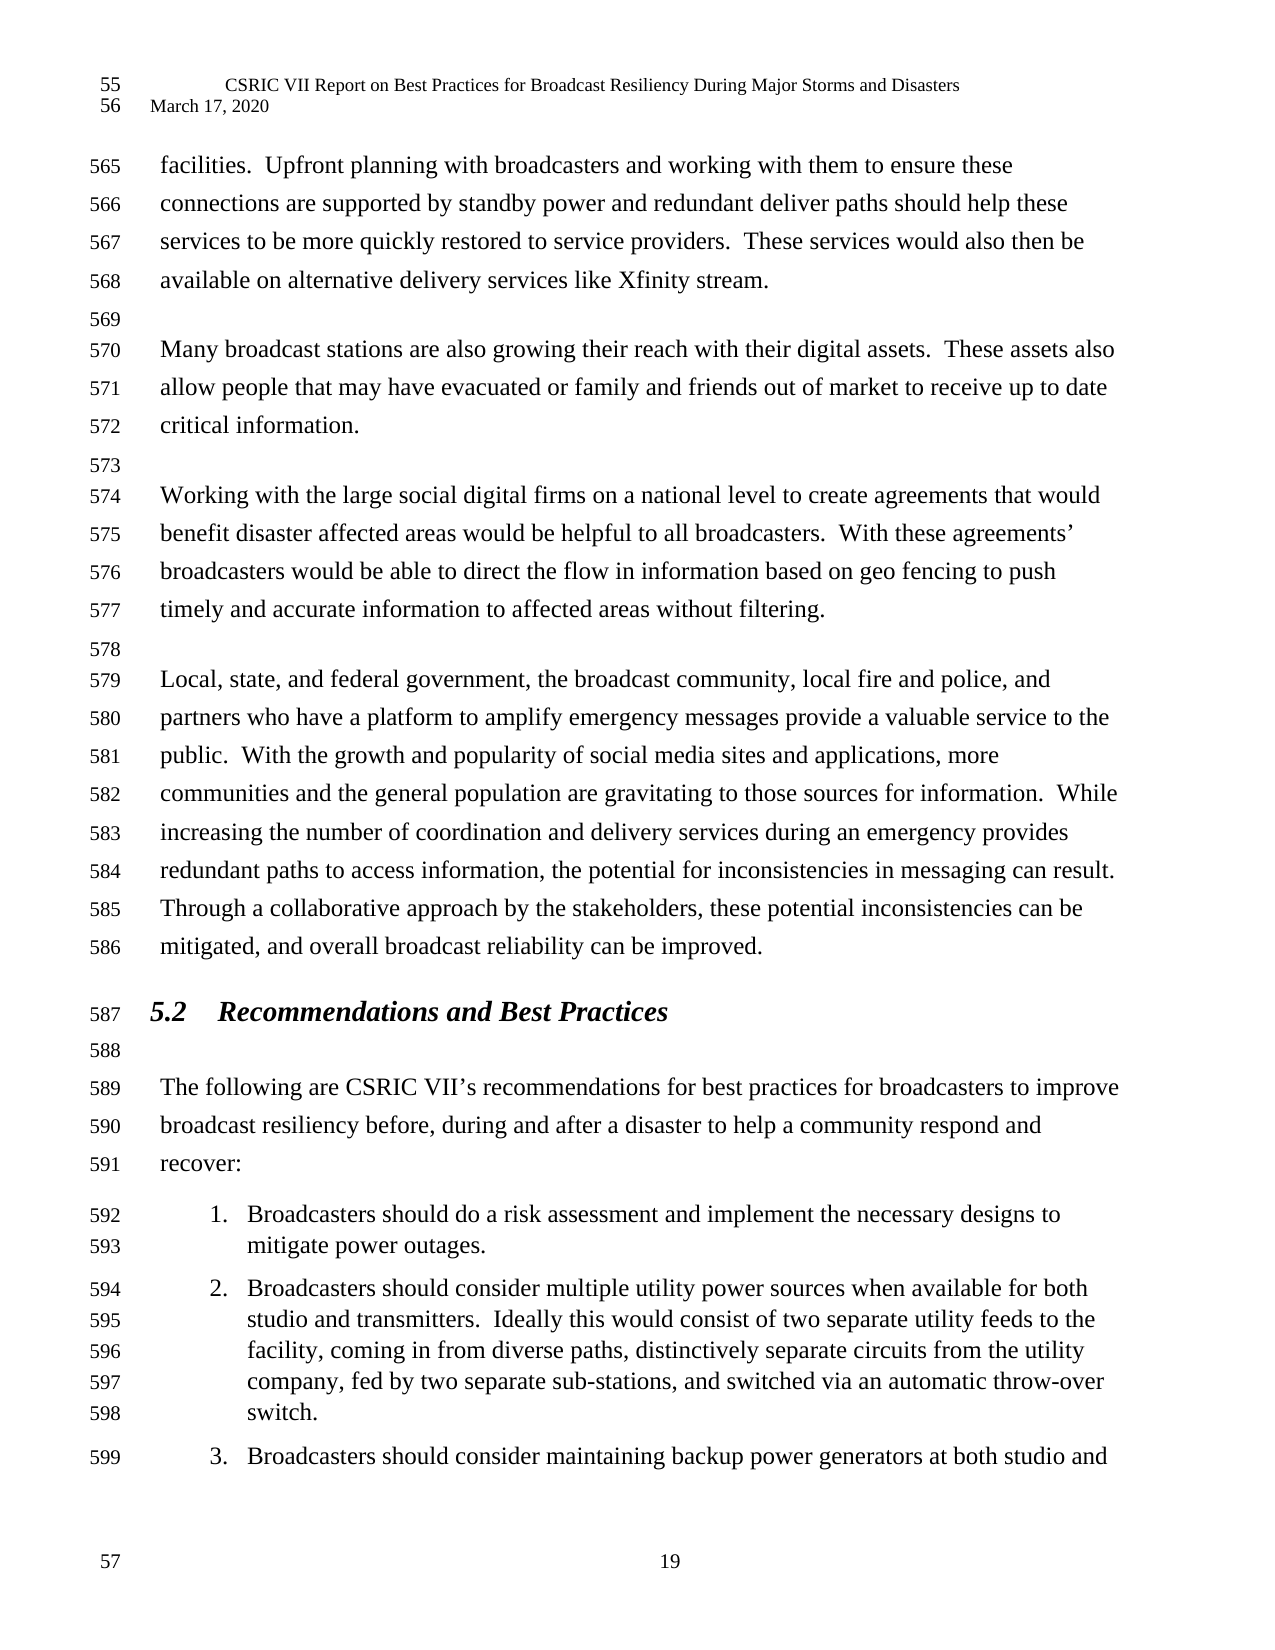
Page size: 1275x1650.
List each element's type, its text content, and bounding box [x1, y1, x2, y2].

text Many broadcast stations are also growing their reach with their digital assets. These assets also allow people that may have evacuated or family and friends out of market to receive up to date critical information. [160, 334, 1119, 439]
text Local, state, and federal government, the broadcast community, local fire and police, and partners who have a platform to amplify emergency messages provide a valuable service to the public. With the growth and popularity of social media sites and applications, more communities and the general population are gravitating to those sources for information. While increasing the number of coordination and delivery services during an emergency provides redundant paths to access information, the potential for inconsistencies in messaging can result. Through a collaborative approach by the stakeholders, these potential inconsistencies can be mitigated, and overall broadcast reliability can be improved. [160, 664, 1119, 960]
text The following are CSRIC VII’s recommendations for best practices for broadcasters to improve broadcast resiliency before, during and after a disaster to help a community respond and recover: [160, 1072, 1119, 1177]
subtitle Recommendations and Best Practices [150, 994, 1125, 1028]
list Broadcasters should consider multiple utility power sources when available for both studio and transmitters. Ideally this would consist of two separate utility feeds to the facility, coming in from diverse paths, distinctively separate circuits from the utility company, fed by two separate sub-stations, and switched via an automatic throw-over switch. [209, 1273, 1125, 1426]
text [160, 150, 1119, 293]
list Broadcasters should do a risk assessment and implement the necessary designs to mitigate power outages. [209, 1199, 1125, 1258]
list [209, 1441, 1125, 1470]
text Working with the large social digital firms on a national level to create agreements that would benefit disaster affected areas would be helpful to all broadcasters. With these agreements’ broadcasters would be able to direct the flow in information based on geo fencing to push timely and accurate information to affected areas without filtering. [160, 480, 1119, 623]
